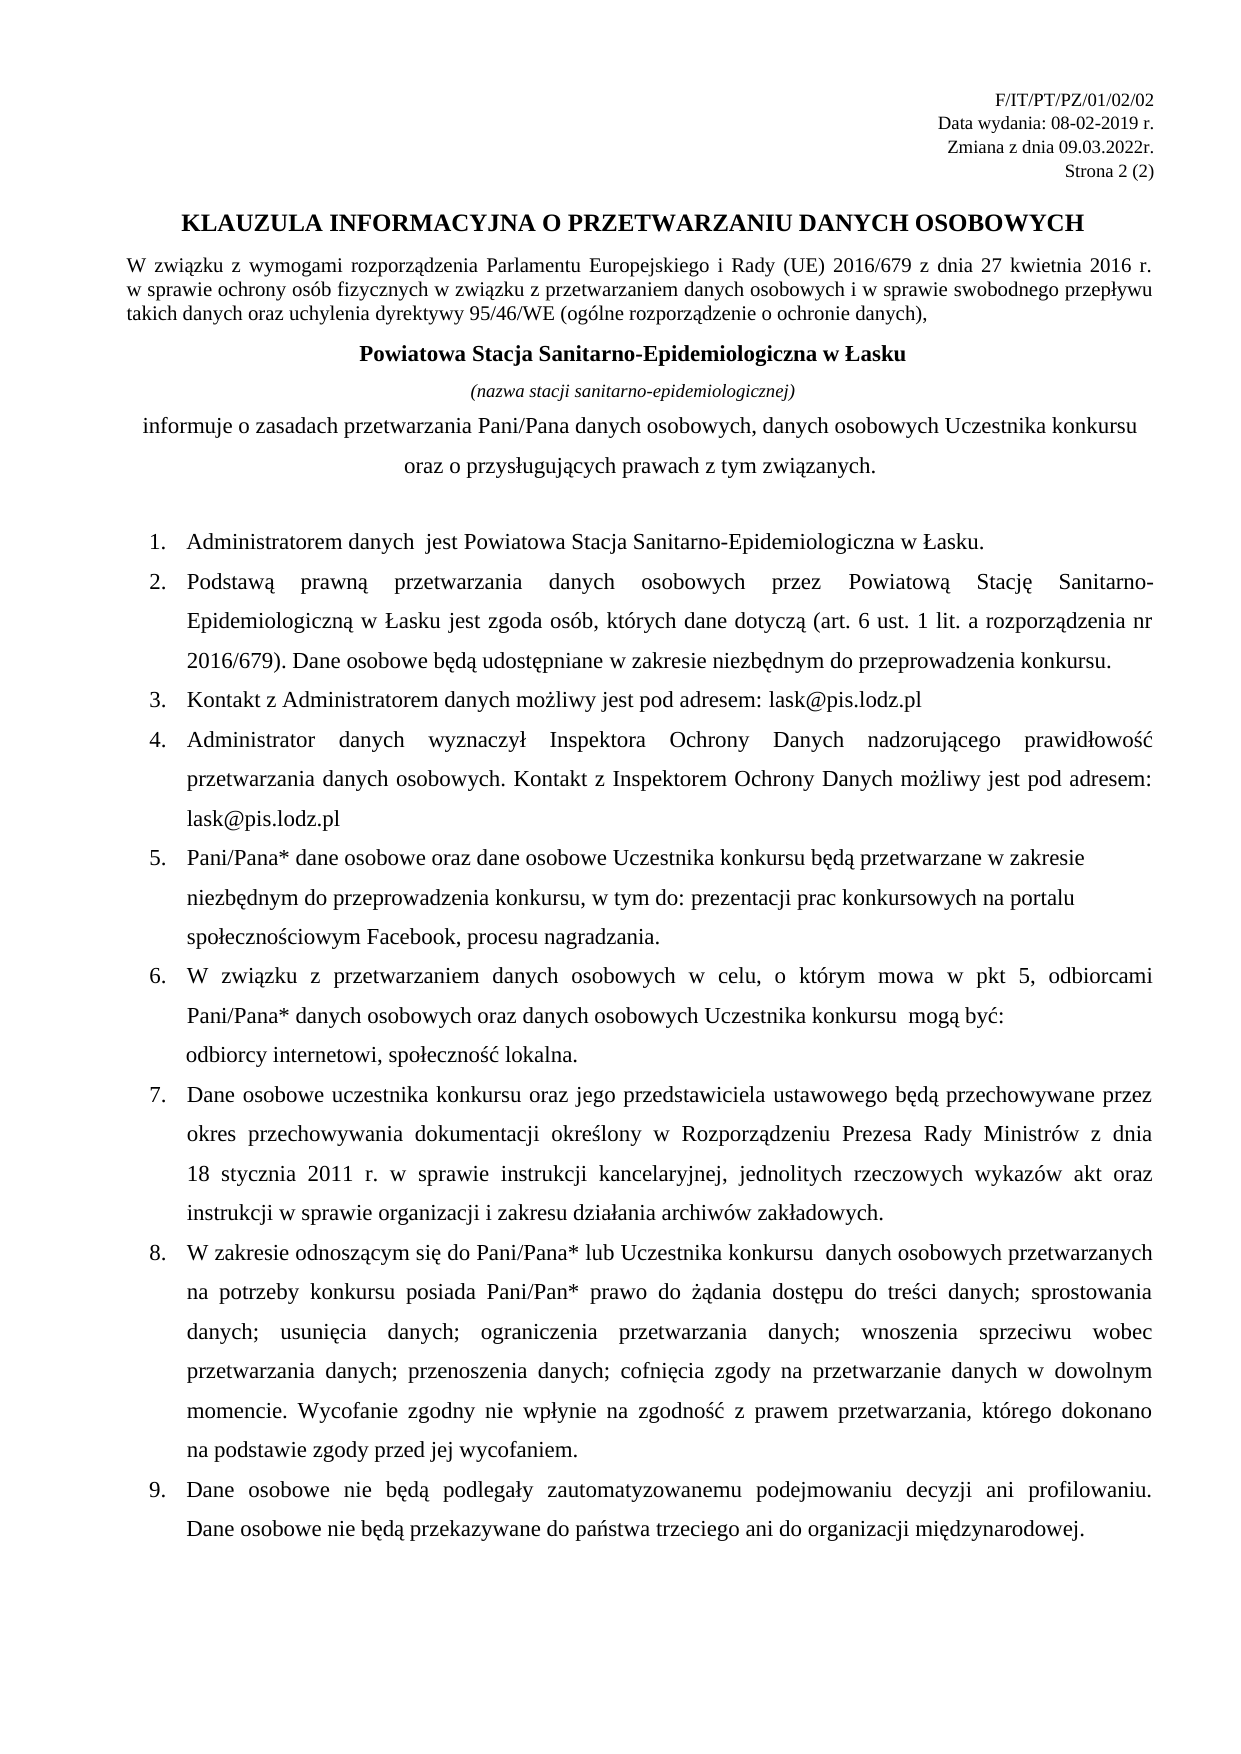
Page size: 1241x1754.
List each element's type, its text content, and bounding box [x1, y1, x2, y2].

text informuje o zasadach przetwarzania Pani/Pana danych osobowych, danych osobowych Uczestnika konkursu oraz o przysługujących prawach z tym związanych. [126, 412, 1154, 478]
list Kontakt z Administratorem danych możliwy jest pod adresem: lask@pis.lodz.pl [149, 686, 1154, 713]
text W związku z wymogami rozporządzenia Parlamentu Europejskiego i Rady (UE) 2016/679 z dnia 27 kwietnia 2016 r. w sprawie ochrony osób fizycznych w związku z przetwarzaniem danych osobowych i w sprawie swobodnego przepływu takich danych oraz uchylenia dyrektywy 95/46/WE (ogólne rozporządzenie o ochronie danych), [126, 253, 1154, 325]
text Powiatowa Stacja Sanitarno-Epidemiologiczna w Łasku [112, 340, 1154, 367]
text (nazwa stacji sanitarno-epidemiologicznej) [112, 380, 1154, 401]
text Zmiana z dnia 09.03.2022r. [916, 136, 1154, 157]
text odbiorcy internetowi, społeczność lokalna. [186, 1042, 1154, 1068]
list Pani/Pana* dane osobowe oraz dane osobowe Uczestnika konkursu będą przetwarzane w zakresie niezbędnym do przeprowadzenia konkursu, w tym do: prezentacji prac konkursowych na portalu społecznościowym Facebook, procesu nagradzania. [149, 844, 1154, 949]
list Podstawą prawną przetwarzania danych osobowych przez Powiatową Stację Sanitarno-Epidemiologiczną w Łasku jest zgoda osób, których dane dotyczą (art. 6 ust. 1 lit. a rozporządzenia nr 2016/679). Dane osobowe będą udostępniane w zakresie niezbędnym do przeprowadzenia konkursu. [149, 568, 1154, 673]
text KLAUZULA INFORMACYJNA O PRZETWARZANIU DANYCH OSOBOWYCH [112, 208, 1154, 237]
list Administrator danych wyznaczył Inspektora Ochrony Danych nadzorującego prawidłowość przetwarzania danych osobowych. Kontakt z Inspektorem Ochrony Danych możliwy jest pod adresem: lask@pis.lodz.pl [149, 726, 1154, 831]
list Administratorem danych jest Powiatowa Stacja Sanitarno-Epidemiologiczna w Łasku. [149, 528, 1154, 555]
text Strona 2 (2) [112, 159, 1154, 181]
list Dane osobowe nie będą podlegały zautomatyzowanemu podejmowaniu decyzji ani profilowaniu. Dane osobowe nie będą przekazywane do państwa trzeciego ani do organizacji międzynarodowej. [149, 1476, 1154, 1542]
list Dane osobowe uczestnika konkursu oraz jego przedstawiciela ustawowego będą przechowywane przez okres przechowywania dokumentacji określony w Rozporządzeniu Prezesa Rady Ministrów z dnia 18 stycznia 2011 r. w sprawie instrukcji kancelaryjnej, jednolitych rzeczowych wykazów akt oraz instrukcji w sprawie organizacji i zakresu działania archiwów zakładowych. [149, 1081, 1154, 1226]
list W związku z przetwarzaniem danych osobowych w celu, o którym mowa w pkt 5, odbiorcami Pani/Pana* danych osobowych oraz danych osobowych Uczestnika konkursu mogą być: [149, 963, 1154, 1028]
text Data wydania: 08-02-2019 r. [916, 112, 1154, 134]
list W zakresie odnoszącym się do Pani/Pana* lub Uczestnika konkursu danych osobowych przetwarzanych na potrzeby konkursu posiada Pani/Pan* prawo do żądania dostępu do treści danych; sprostowania danych; usunięcia danych; ograniczenia przetwarzania danych; wnoszenia sprzeciwu wobec przetwarzania danych; przenoszenia danych; cofnięcia zgody na przetwarzanie danych w dowolnym momencie. Wycofanie zgodny nie wpłynie na zgodność z prawem przetwarzania, którego dokonano na podstawie zgody przed jej wycofaniem. [149, 1239, 1154, 1463]
text F/IT/PT/PZ/01/02/02 [923, 89, 1154, 110]
